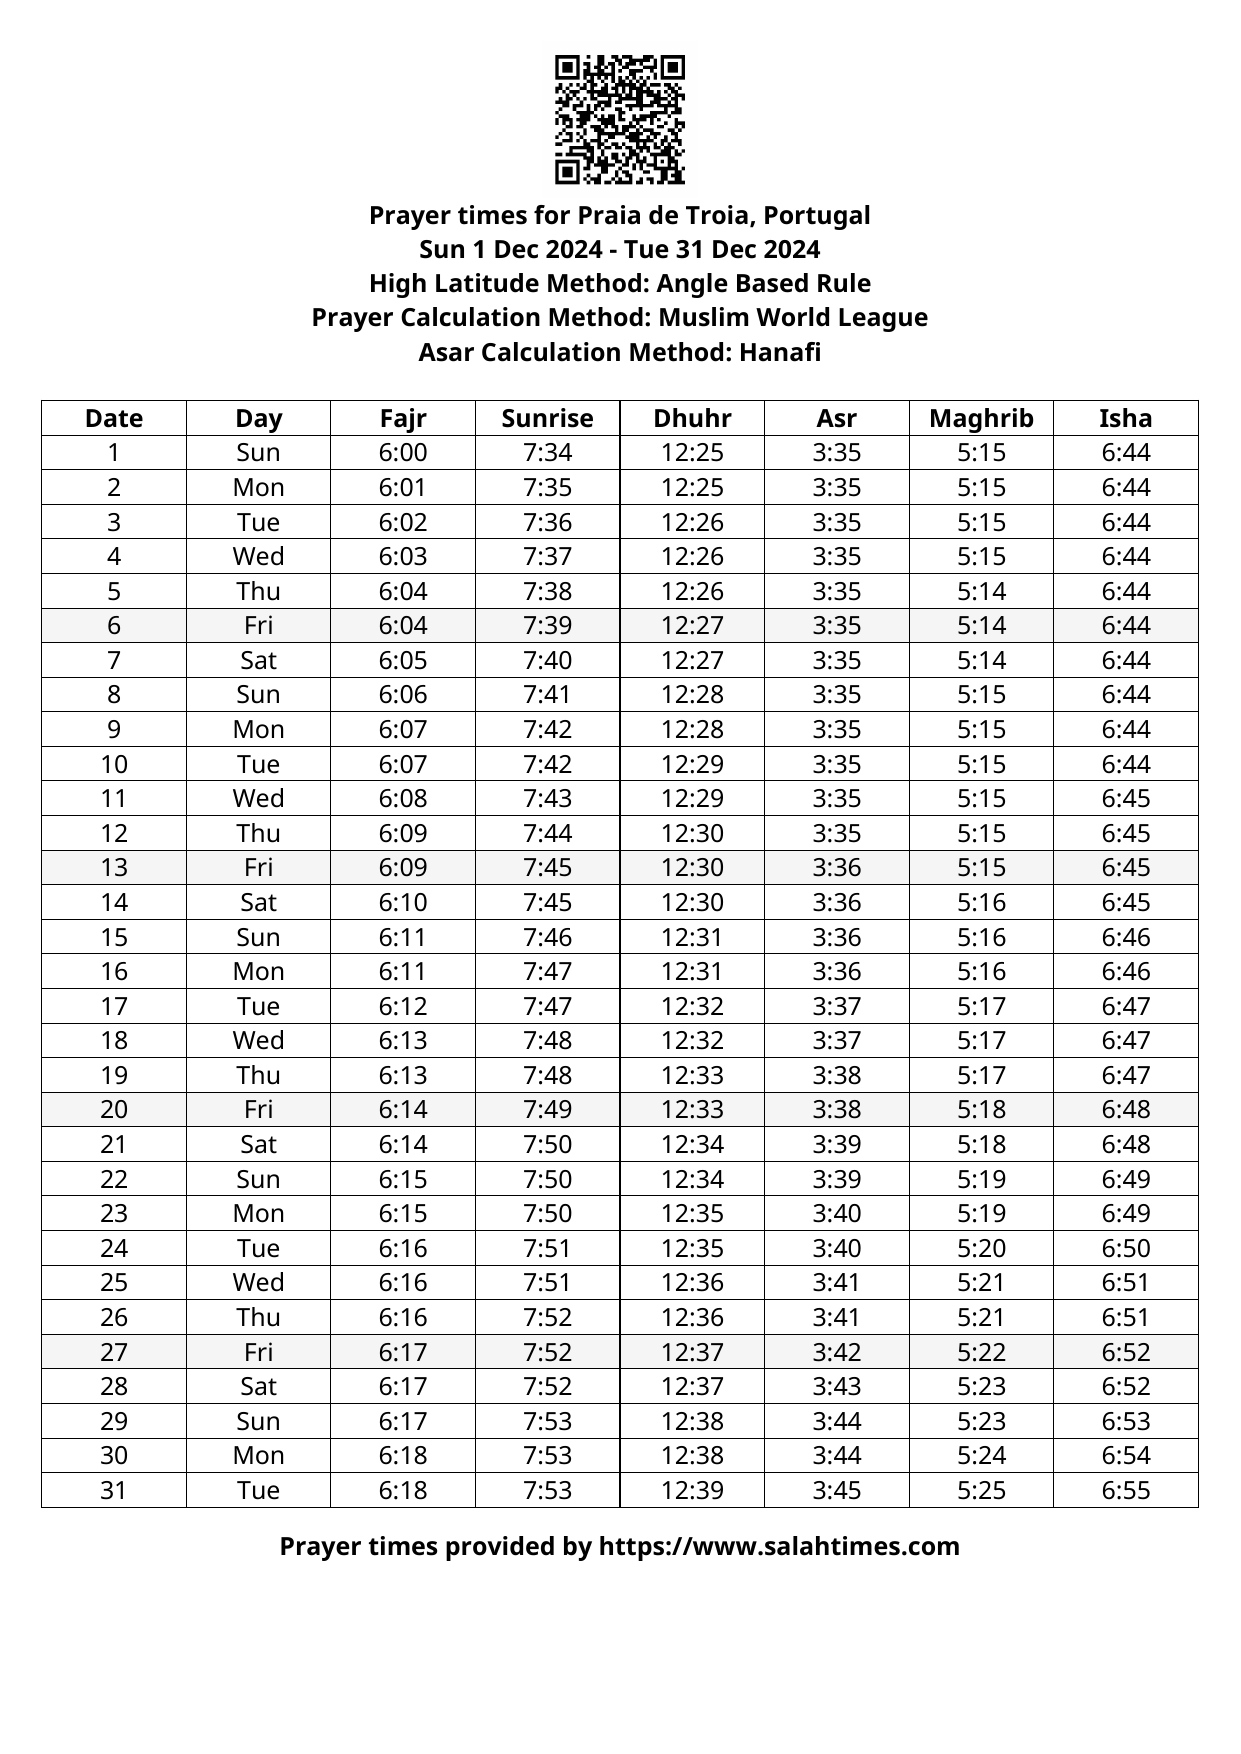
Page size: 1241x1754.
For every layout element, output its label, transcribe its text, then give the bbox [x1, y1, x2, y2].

table_cell Tue [187, 505, 330, 538]
table_cell 7:52 [476, 1369, 619, 1403]
table_cell 5:15 [910, 505, 1053, 538]
table_cell 12:33 [621, 1093, 764, 1126]
text Prayer Calculation Method: Muslim World League [42, 300, 1198, 334]
table_cell 12:29 [621, 747, 764, 780]
table_cell 7:40 [476, 643, 619, 677]
table_cell 5:17 [910, 989, 1053, 1022]
table_cell 6:48 [1054, 1093, 1198, 1126]
table_cell 30 [42, 1439, 186, 1472]
table_cell Sun [187, 436, 330, 469]
table_cell 3:35 [765, 781, 909, 815]
table_cell 3:35 [765, 470, 909, 504]
table_cell Mon [187, 1196, 330, 1230]
table_cell 7:42 [476, 712, 619, 746]
table_cell 12:36 [621, 1266, 764, 1299]
table_cell Fri [187, 851, 330, 884]
table_cell 3:35 [765, 747, 909, 780]
table_cell 6:09 [331, 851, 475, 884]
table_cell 3:36 [765, 954, 909, 988]
table_cell 12:34 [621, 1162, 764, 1195]
table_cell 5:15 [910, 747, 1053, 780]
table_cell 12:38 [621, 1439, 764, 1472]
table_cell 6:10 [331, 885, 475, 919]
table_cell 3:35 [765, 678, 909, 711]
table_cell 6:16 [331, 1231, 475, 1264]
table_cell 3:36 [765, 851, 909, 884]
table_cell 6:44 [1054, 505, 1198, 538]
table_header Day [187, 401, 330, 434]
table_cell Sun [187, 678, 330, 711]
table_cell 5:15 [910, 678, 1053, 711]
table_cell 5:20 [910, 1231, 1053, 1264]
table_cell 6:06 [331, 678, 475, 711]
table_header Asr [765, 401, 909, 434]
table_cell Wed [187, 1024, 330, 1057]
table_cell 5:19 [910, 1162, 1053, 1195]
text Sun 1 Dec 2024 - Tue 31 Dec 2024 [42, 232, 1198, 266]
table_cell 6:11 [331, 920, 475, 953]
table_cell 3:35 [765, 609, 909, 642]
table_cell 6:05 [331, 643, 475, 677]
table_cell 12:37 [621, 1369, 764, 1403]
table_cell 12:36 [621, 1300, 764, 1334]
table_cell 3:44 [765, 1439, 909, 1472]
text Prayer times for Praia de Troia, Portugal [42, 198, 1198, 232]
table_cell 6:44 [1054, 574, 1198, 607]
table_cell 6:18 [331, 1439, 475, 1472]
table_cell 12:30 [621, 816, 764, 849]
table_cell 7:37 [476, 539, 619, 573]
table_cell 6:07 [331, 747, 475, 780]
table_cell 15 [42, 920, 186, 953]
table_cell 5:21 [910, 1266, 1053, 1299]
table_cell 6:44 [1054, 609, 1198, 642]
table_cell Mon [187, 712, 330, 746]
table_cell 28 [42, 1369, 186, 1403]
table_cell 21 [42, 1127, 186, 1161]
table_cell 7:50 [476, 1162, 619, 1195]
table_cell 6:47 [1054, 989, 1198, 1022]
table_cell 3 [42, 505, 186, 538]
table_cell Sat [187, 1369, 330, 1403]
table_cell Wed [187, 1266, 330, 1299]
table_cell 6:55 [1054, 1473, 1198, 1507]
table_header Date [42, 401, 186, 434]
table_cell 5:15 [910, 781, 1053, 815]
table_cell 5:15 [910, 712, 1053, 746]
table_header Maghrib [910, 401, 1053, 434]
table_cell 3:43 [765, 1369, 909, 1403]
table_cell 26 [42, 1300, 186, 1334]
table_cell 12:31 [621, 954, 764, 988]
table_cell 7:45 [476, 851, 619, 884]
text High Latitude Method: Angle Based Rule [42, 266, 1198, 300]
table_cell 6:00 [331, 436, 475, 469]
table_cell 6:51 [1054, 1266, 1198, 1299]
table_cell 6:54 [1054, 1439, 1198, 1472]
table_cell Mon [187, 1439, 330, 1472]
table_cell 5:14 [910, 574, 1053, 607]
table_cell 7:44 [476, 816, 619, 849]
table_cell 3:37 [765, 1024, 909, 1057]
table_cell 11 [42, 781, 186, 815]
table_cell 3:39 [765, 1162, 909, 1195]
table_cell 17 [42, 989, 186, 1022]
table_cell 6:04 [331, 609, 475, 642]
table_cell 6:51 [1054, 1300, 1198, 1334]
table_cell 7:36 [476, 505, 619, 538]
table_cell Wed [187, 781, 330, 815]
table_cell 12:34 [621, 1127, 764, 1161]
table_cell 6:11 [331, 954, 475, 988]
table_cell 1 [42, 436, 186, 469]
table_cell 10 [42, 747, 186, 780]
table_cell 12:35 [621, 1231, 764, 1264]
table_cell Sun [187, 1162, 330, 1195]
table_cell 6:17 [331, 1369, 475, 1403]
table_cell 6:12 [331, 989, 475, 1022]
table_cell 6:18 [331, 1473, 475, 1507]
table_cell Fri [187, 609, 330, 642]
table_cell 6:03 [331, 539, 475, 573]
table_cell 12:27 [621, 609, 764, 642]
table_cell 6:13 [331, 1058, 475, 1092]
table_cell Tue [187, 989, 330, 1022]
table_cell 6:04 [331, 574, 475, 607]
table_cell 6:46 [1054, 920, 1198, 953]
table_cell 6:14 [331, 1127, 475, 1161]
table_cell 16 [42, 954, 186, 988]
text Prayer times provided by https://www.salahtimes.com [42, 1528, 1198, 1563]
table_cell 12:28 [621, 678, 764, 711]
table_cell 12:26 [621, 574, 764, 607]
table_cell 3:38 [765, 1093, 909, 1126]
table_cell 29 [42, 1404, 186, 1437]
table_cell 12:29 [621, 781, 764, 815]
table_cell 3:41 [765, 1266, 909, 1299]
table_cell 23 [42, 1196, 186, 1230]
table_cell 3:40 [765, 1196, 909, 1230]
table_cell 6:17 [331, 1335, 475, 1368]
table_cell Tue [187, 1231, 330, 1264]
table_cell 7:47 [476, 989, 619, 1022]
table_cell 6:08 [331, 781, 475, 815]
table_cell 6:44 [1054, 712, 1198, 746]
table_cell 5:25 [910, 1473, 1053, 1507]
table_cell 12:31 [621, 920, 764, 953]
table_cell 6 [42, 609, 186, 642]
table_cell 5:14 [910, 643, 1053, 677]
table_cell 13 [42, 851, 186, 884]
table_cell 7:35 [476, 470, 619, 504]
table_cell 5:23 [910, 1404, 1053, 1437]
table_cell 5:15 [910, 470, 1053, 504]
table_cell 7:42 [476, 747, 619, 780]
table_cell 5:18 [910, 1127, 1053, 1161]
table_cell 7:53 [476, 1404, 619, 1437]
table_cell 6:47 [1054, 1024, 1198, 1057]
table_cell Sat [187, 885, 330, 919]
table_cell 3:36 [765, 885, 909, 919]
table_cell Fri [187, 1335, 330, 1368]
table_header Isha [1054, 401, 1198, 434]
table_cell 7:50 [476, 1196, 619, 1230]
table_cell 12:32 [621, 989, 764, 1022]
table_cell 3:40 [765, 1231, 909, 1264]
table_cell Tue [187, 1473, 330, 1507]
table_cell 12:25 [621, 436, 764, 469]
table_cell 3:35 [765, 574, 909, 607]
table_cell 7:53 [476, 1439, 619, 1472]
table_header Sunrise [476, 401, 619, 434]
table_cell 5:16 [910, 920, 1053, 953]
table_cell 7:49 [476, 1093, 619, 1126]
table_cell 6:09 [331, 816, 475, 849]
table_cell 6:45 [1054, 851, 1198, 884]
table_cell 3:37 [765, 989, 909, 1022]
table_cell 6:15 [331, 1162, 475, 1195]
table_cell 7:51 [476, 1266, 619, 1299]
table_cell 22 [42, 1162, 186, 1195]
table_cell 6:44 [1054, 747, 1198, 780]
table_cell 3:41 [765, 1300, 909, 1334]
table_cell 9 [42, 712, 186, 746]
table_cell 12:35 [621, 1196, 764, 1230]
table_cell Sun [187, 1404, 330, 1437]
table_cell 7:53 [476, 1473, 619, 1507]
table_cell 6:02 [331, 505, 475, 538]
table_cell 12:37 [621, 1335, 764, 1368]
table_cell 12:38 [621, 1404, 764, 1437]
table_cell Thu [187, 1300, 330, 1334]
table_cell Thu [187, 1058, 330, 1092]
table_cell 7:43 [476, 781, 619, 815]
table_cell 7:51 [476, 1231, 619, 1264]
table_cell 3:36 [765, 920, 909, 953]
table_cell 7:52 [476, 1300, 619, 1334]
table_cell 3:45 [765, 1473, 909, 1507]
table_cell 8 [42, 678, 186, 711]
table_cell 3:44 [765, 1404, 909, 1437]
table_cell 5:17 [910, 1058, 1053, 1092]
table_cell 25 [42, 1266, 186, 1299]
table_cell 5:15 [910, 436, 1053, 469]
table_cell Thu [187, 574, 330, 607]
table_cell 3:39 [765, 1127, 909, 1161]
table_cell 6:07 [331, 712, 475, 746]
table_cell 12:26 [621, 505, 764, 538]
table_cell 6:01 [331, 470, 475, 504]
table_cell 7:38 [476, 574, 619, 607]
table_cell 5:19 [910, 1196, 1053, 1230]
table_cell 5:22 [910, 1335, 1053, 1368]
table_cell 7:48 [476, 1024, 619, 1057]
table_cell 7 [42, 643, 186, 677]
table_cell Sun [187, 920, 330, 953]
table_cell 6:50 [1054, 1231, 1198, 1264]
table_cell 6:52 [1054, 1369, 1198, 1403]
table_cell 6:16 [331, 1300, 475, 1334]
table_cell 7:46 [476, 920, 619, 953]
table_cell 12:28 [621, 712, 764, 746]
table_cell 6:17 [331, 1404, 475, 1437]
table_cell 6:48 [1054, 1127, 1198, 1161]
table_cell 5:15 [910, 539, 1053, 573]
table_cell 6:45 [1054, 781, 1198, 815]
table_cell 20 [42, 1093, 186, 1126]
table_cell 4 [42, 539, 186, 573]
table_cell 6:44 [1054, 643, 1198, 677]
table_cell 6:14 [331, 1093, 475, 1126]
table_cell 2 [42, 470, 186, 504]
table_cell 7:47 [476, 954, 619, 988]
table_cell 31 [42, 1473, 186, 1507]
table_cell 7:39 [476, 609, 619, 642]
table_cell 12 [42, 816, 186, 849]
table_cell Mon [187, 470, 330, 504]
table_cell 12:30 [621, 885, 764, 919]
table_cell 6:47 [1054, 1058, 1198, 1092]
table_cell 18 [42, 1024, 186, 1057]
table_cell 5:16 [910, 885, 1053, 919]
table_cell 7:45 [476, 885, 619, 919]
table_cell Thu [187, 816, 330, 849]
table_cell 5:23 [910, 1369, 1053, 1403]
table_cell 5:24 [910, 1439, 1053, 1472]
table_cell 6:44 [1054, 539, 1198, 573]
table_cell 12:26 [621, 539, 764, 573]
table_cell 3:35 [765, 712, 909, 746]
table_cell 6:13 [331, 1024, 475, 1057]
table_cell 12:39 [621, 1473, 764, 1507]
table_cell 7:50 [476, 1127, 619, 1161]
table_cell 6:52 [1054, 1335, 1198, 1368]
table_cell 6:46 [1054, 954, 1198, 988]
table_cell 5:21 [910, 1300, 1053, 1334]
table_cell 7:48 [476, 1058, 619, 1092]
table_cell 3:35 [765, 539, 909, 573]
table_cell 6:45 [1054, 816, 1198, 849]
table_cell 5:15 [910, 816, 1053, 849]
table_header Dhuhr [621, 401, 764, 434]
table_cell Mon [187, 954, 330, 988]
table_header Fajr [331, 401, 475, 434]
table_cell 3:38 [765, 1058, 909, 1092]
table_cell 14 [42, 885, 186, 919]
table_cell Sat [187, 643, 330, 677]
table_cell 12:30 [621, 851, 764, 884]
table_cell 6:15 [331, 1196, 475, 1230]
table_cell 19 [42, 1058, 186, 1092]
table_cell Fri [187, 1093, 330, 1126]
text Asar Calculation Method: Hanafi [42, 334, 1198, 368]
table_cell Tue [187, 747, 330, 780]
table_cell 12:27 [621, 643, 764, 677]
table_cell 6:49 [1054, 1162, 1198, 1195]
table_cell 7:34 [476, 436, 619, 469]
table_cell 6:16 [331, 1266, 475, 1299]
table_cell 5:18 [910, 1093, 1053, 1126]
table_cell 7:41 [476, 678, 619, 711]
table_cell 5:17 [910, 1024, 1053, 1057]
table_cell 27 [42, 1335, 186, 1368]
table_cell 5:14 [910, 609, 1053, 642]
table_cell 6:53 [1054, 1404, 1198, 1437]
table_cell 3:42 [765, 1335, 909, 1368]
table_cell 6:44 [1054, 470, 1198, 504]
table_cell 24 [42, 1231, 186, 1264]
table_cell 7:52 [476, 1335, 619, 1368]
table_cell 5:15 [910, 851, 1053, 884]
table_cell 12:32 [621, 1024, 764, 1057]
table_cell 3:35 [765, 436, 909, 469]
table_cell 5 [42, 574, 186, 607]
table_cell 6:49 [1054, 1196, 1198, 1230]
table_cell 6:44 [1054, 678, 1198, 711]
table_cell Wed [187, 539, 330, 573]
table_cell 12:33 [621, 1058, 764, 1092]
table_cell Sat [187, 1127, 330, 1161]
table_cell 3:35 [765, 505, 909, 538]
table_cell 6:45 [1054, 885, 1198, 919]
table_cell 5:16 [910, 954, 1053, 988]
picture [542, 41, 699, 198]
table_cell 12:25 [621, 470, 764, 504]
table_cell 3:35 [765, 643, 909, 677]
table_cell 3:35 [765, 816, 909, 849]
table_cell 6:44 [1054, 436, 1198, 469]
